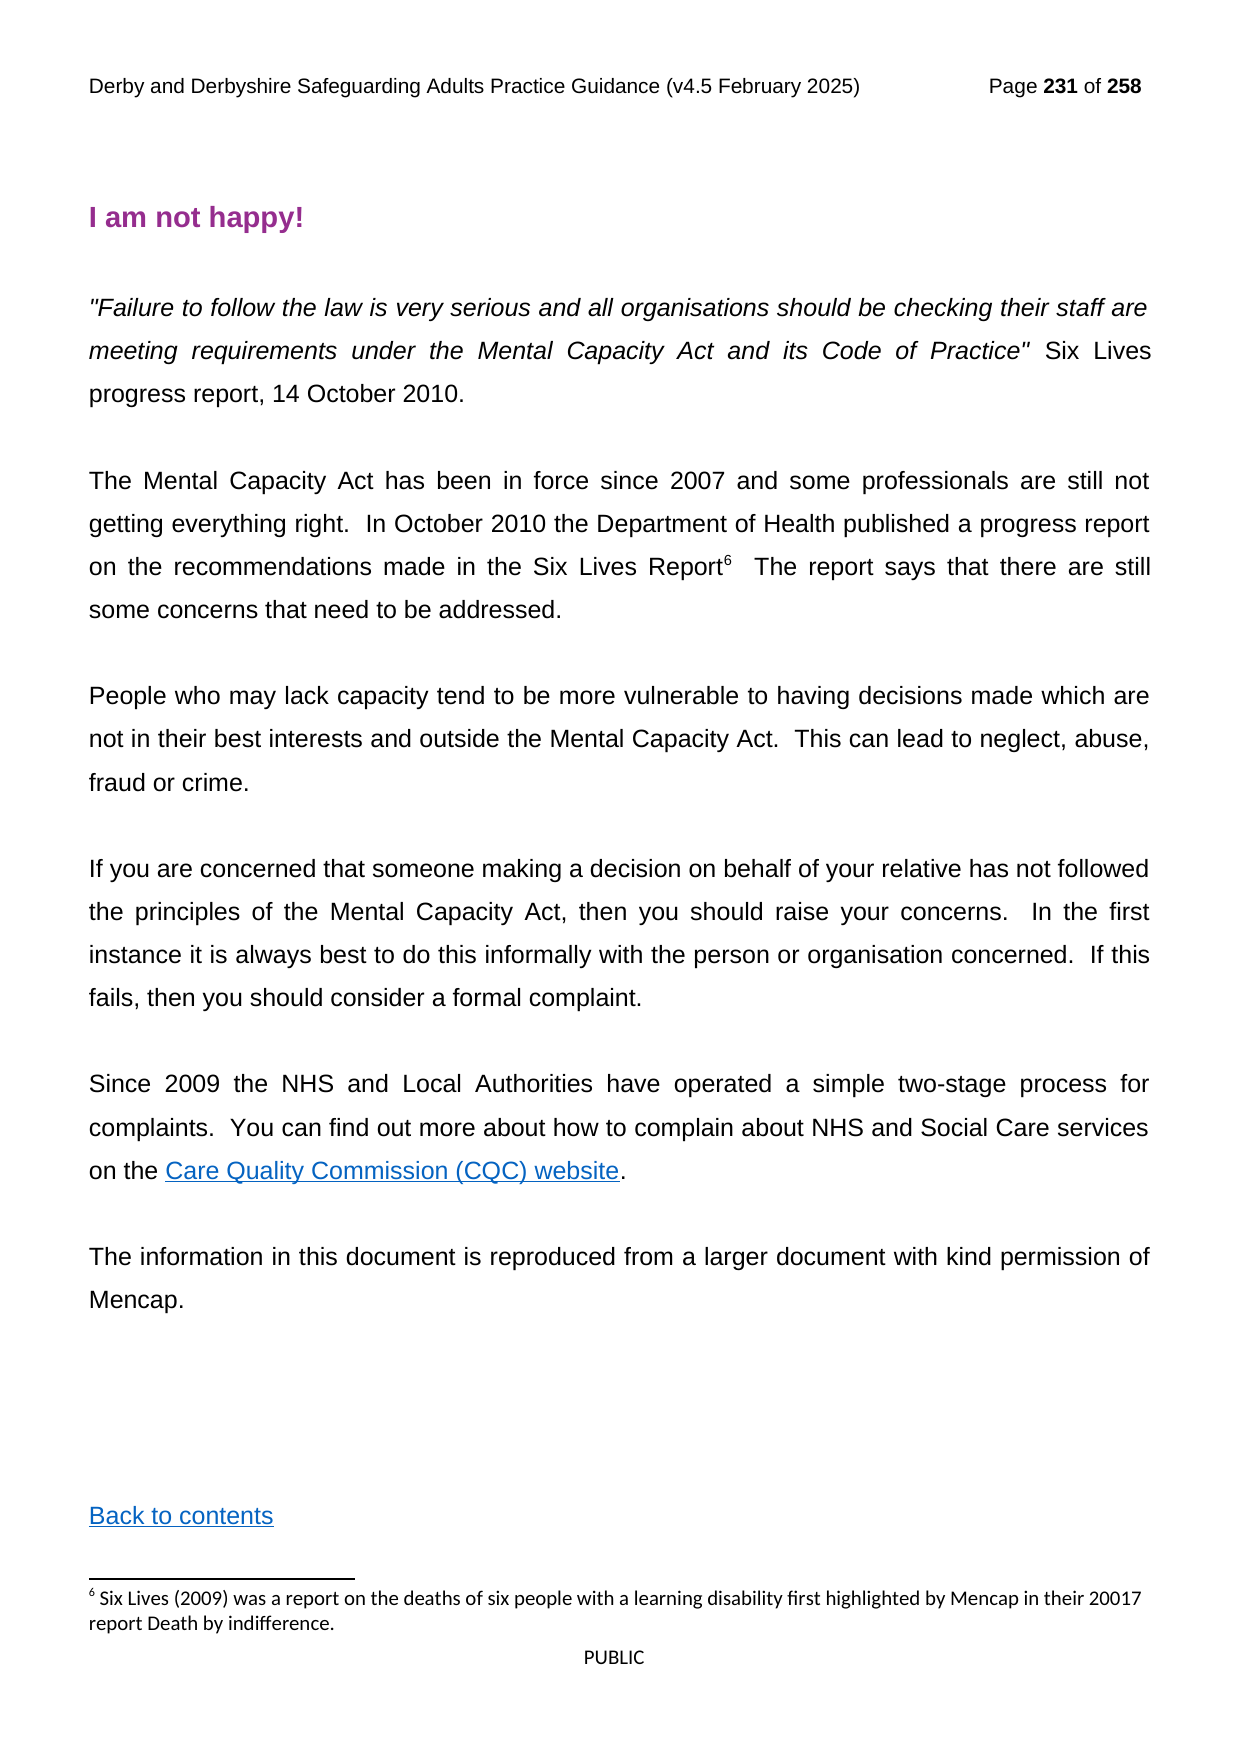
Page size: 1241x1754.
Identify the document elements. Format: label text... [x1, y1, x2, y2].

subtitle I am not happy! [89, 200, 1152, 233]
text People who may lack capacity tend to be more vulnerable to having decisions made which are not in their best interests and outside the Mental Capacity Act. This can lead to neglect, abuse, fraud or crime. [89, 681, 1152, 796]
text Since 2009 the NHS and Local Authorities have operated a simple two-stage process for complaints. You can find out more about how to complain about NHS and Social Care services on the Care Quality Commission (CQC) website. [89, 1069, 1152, 1184]
text The information in this document is reproduced from a larger document with kind permission of Mencap. [89, 1242, 1152, 1314]
text If you are concerned that someone making a decision on behalf of your relative has not followed the principles of the Mental Capacity Act, then you should raise your concerns. In the first instance it is always best to do this informally with the person or organisation concerned. If this fails, then you should consider a formal complaint. [89, 854, 1152, 1012]
text Back to contents [89, 1501, 1152, 1529]
text The Mental Capacity Act has been in force since 2007 and some professionals are still not getting everything right. In October 2010 the Department of Health published a progress report on the recommendations made in the Six Lives Report The report says that there are still some concerns that need to be addressed. [89, 466, 1152, 624]
text "Failure to follow the law is very serious and all organisations should be checking their staff are meeting requirements under the Mental Capacity Act and its Code of Practice" Six Lives progress report, 14 October 2010. [89, 293, 1152, 408]
